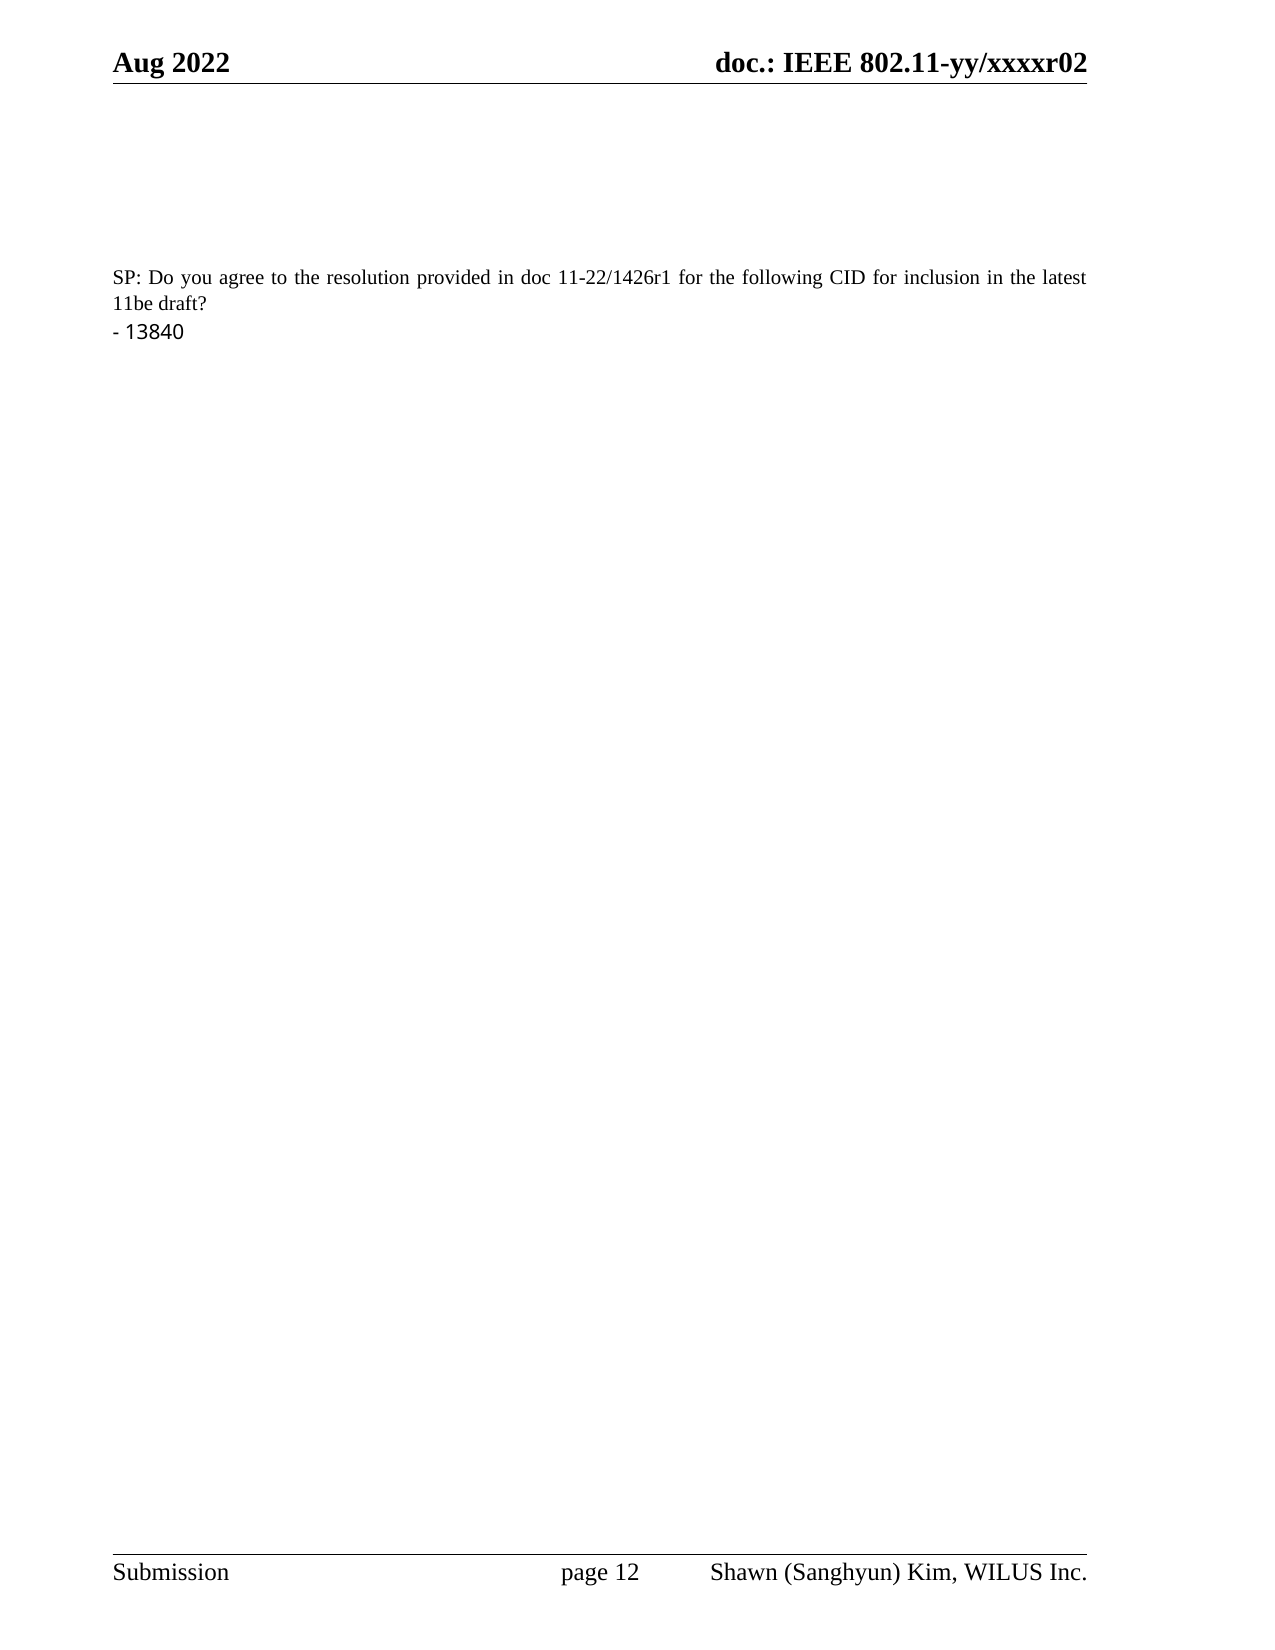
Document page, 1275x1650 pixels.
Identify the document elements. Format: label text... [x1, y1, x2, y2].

text SP: Do you agree to the resolution provided in doc 11-22/1426r1 for the following CID for inclusion in the latest 11be draft? [112, 265, 1087, 315]
text - 13840 [112, 317, 1087, 346]
